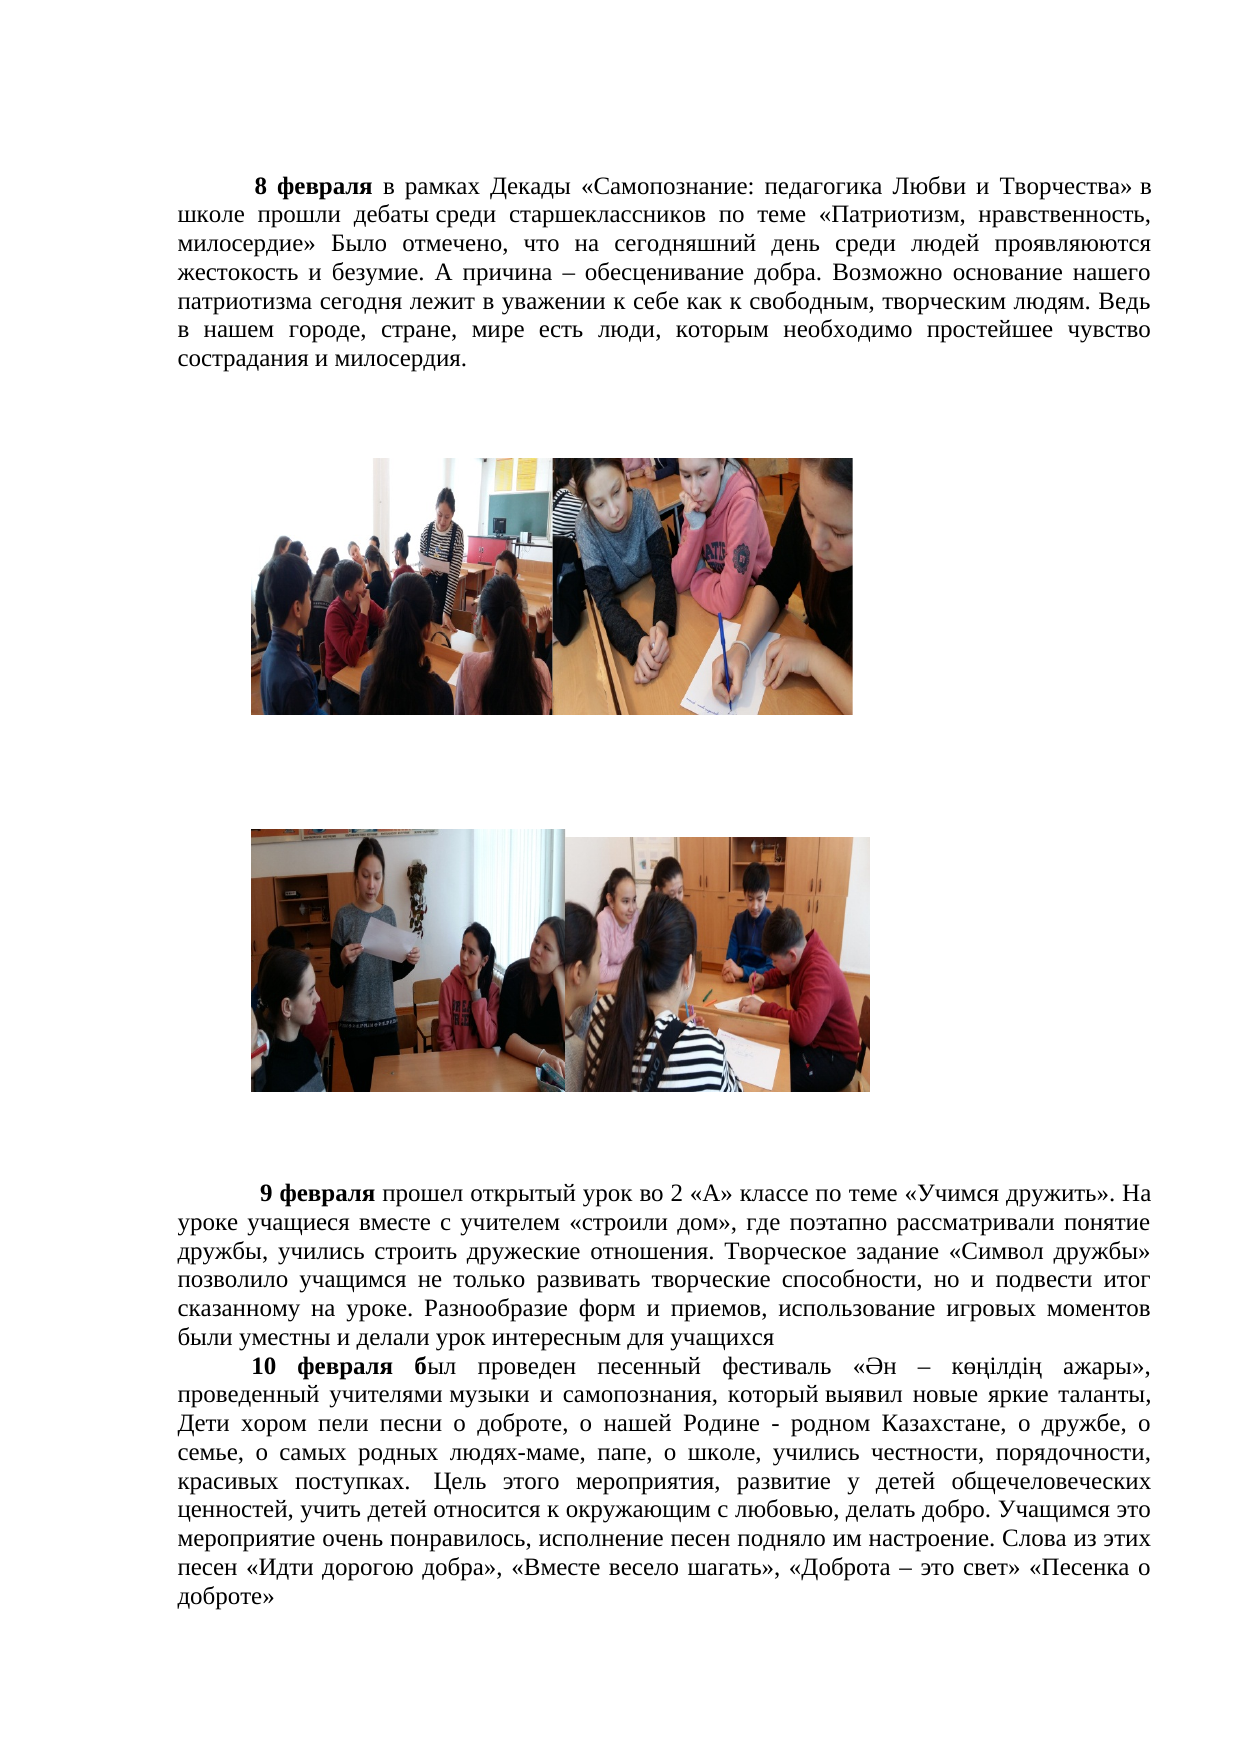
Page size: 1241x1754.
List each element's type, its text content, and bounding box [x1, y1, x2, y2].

text 9 февраля прошел открытый урок во 2 «А» классе по теме «Учимся дружить». На уроке учащиеся вместе с учителем «строили дом», где поэтапно рассматривали понятие дружбы, учились строить дружеские отношения. Творческое задание «Символ дружбы» позволило учащимся не только развивать творческие способности, но и подвести итог сказанному на уроке. Разнообразие форм и приемов, использование игровых моментов были уместны и делали урок интересным для учащихся [177, 1178, 1152, 1351]
picture [251, 458, 853, 715]
text 10 февраля был проведен песенный фестиваль «Ән – көңілдің ажары», проведенный учителями музыки и самопознания, который выявил новые яркие таланты, Дети хором пели песни о доброте, о нашей Родине - родном Казахстане, о дружбе, о семье, о самых родных людях-маме, папе, о школе, учились честности, порядочности, красивых поступках. Цель этого мероприятия, развитие у детей общечеловеческих ценностей, учить детей относится к окружающим с любовью, делать добро. Учащимся это мероприятие очень понравилось, исполнение песен подняло им настроение. Слова из этих песен «Идти дорогою добра», «Вместе весело шагать», «Доброта – это свет» «Песенка о доброте» [177, 1351, 1152, 1609]
text 8 февраля в рамках Декады «Самопознание: педагогика Любви и Творчества» в школе прошли дебаты среди старшеклассников по теме «Патриотизм, нравственность, милосердие» Было отмечено, что на сегодняшний день среди людей проявляюются жестокость и безумие. А причина – обесценивание добра. Возможно основание нашего патриотизма сегодня лежит в уважении к себе как к свободным, творческим людям. Ведь в нашем городе, стране, мире есть люди, которым необходимо простейшее чувство сострадания и милосердия. [177, 171, 1152, 372]
picture [251, 829, 870, 1092]
